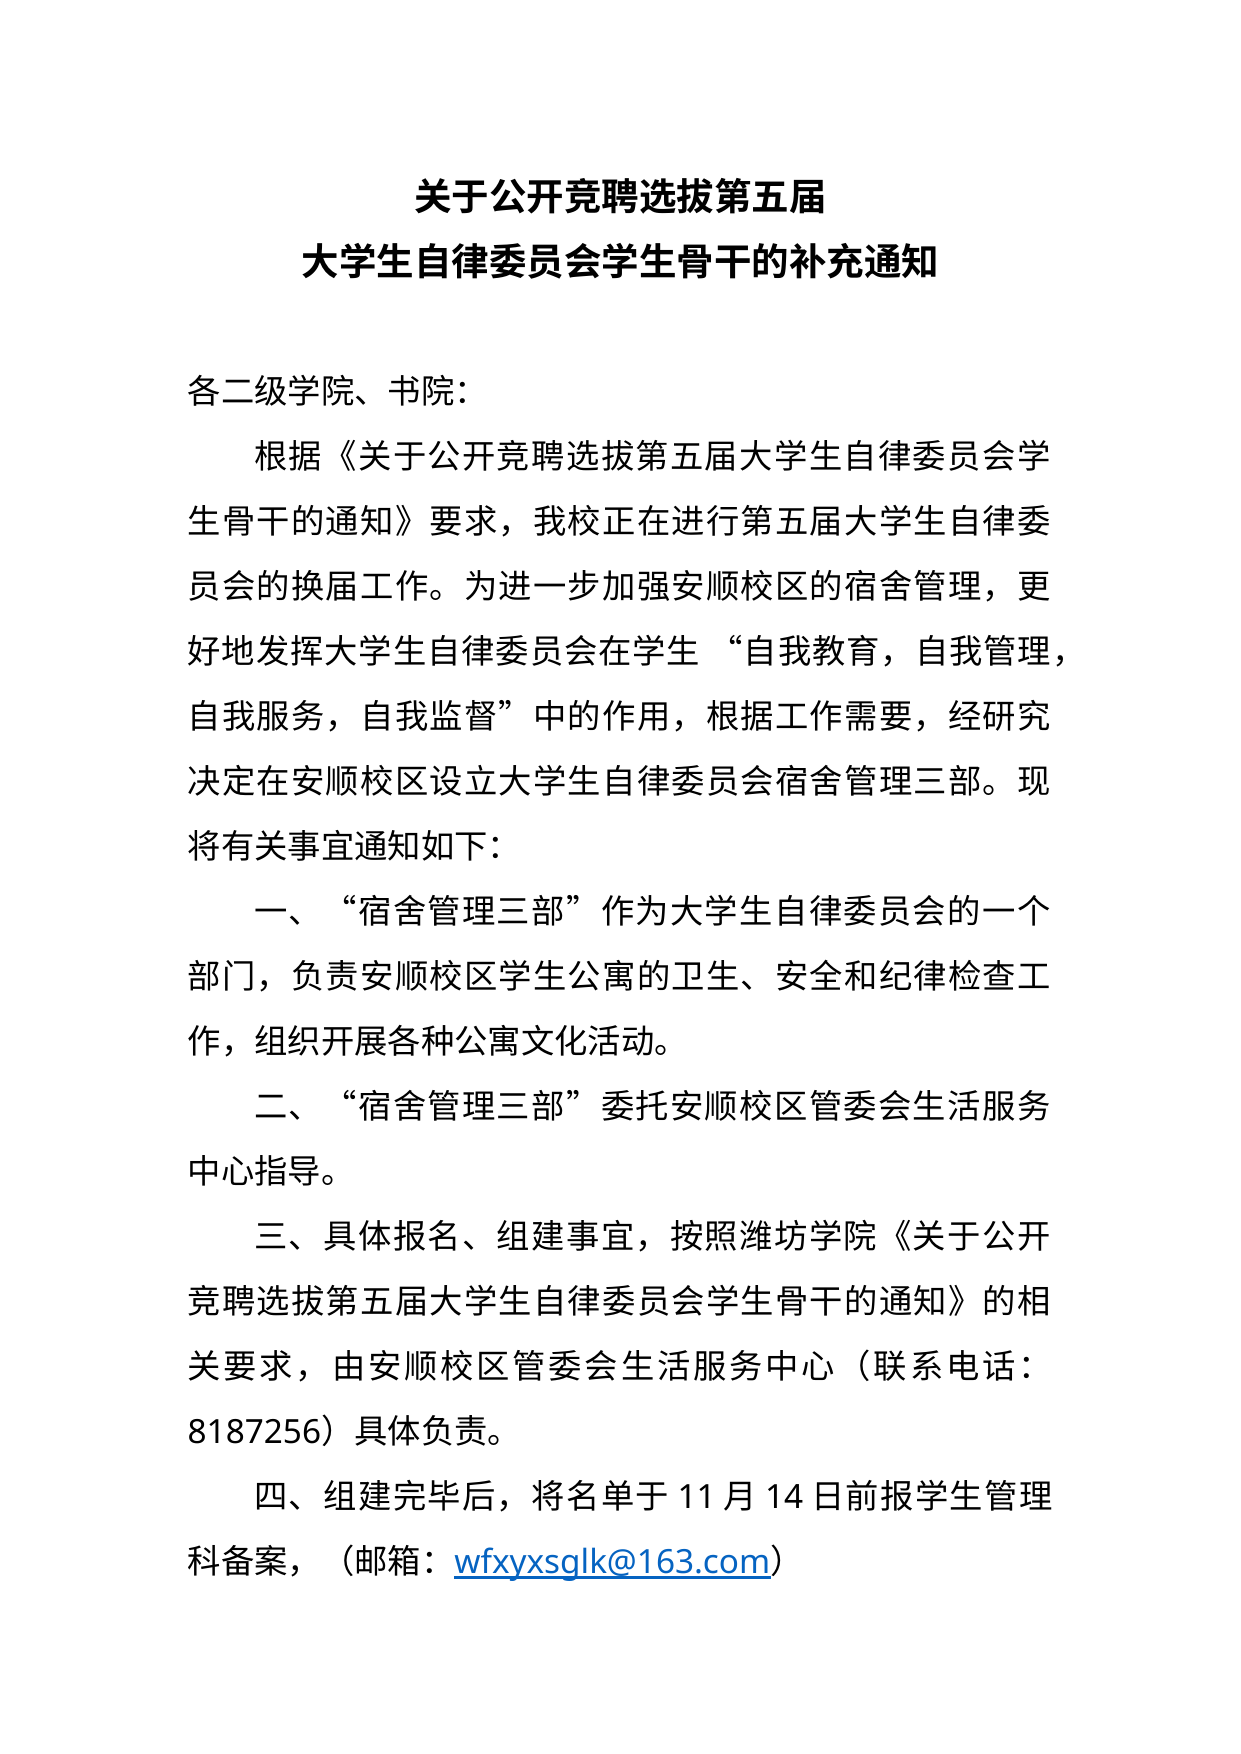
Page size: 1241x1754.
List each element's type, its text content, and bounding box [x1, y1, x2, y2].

text 关于公开竞聘选拔第五届 大学生自律委员会学生骨干的补充通知 [187, 162, 1053, 292]
text 根据《关于公开竞聘选拔第五届大学生自律委员会学生骨干的通知》要求，我校正在进行第五届大学生自律委员会的换届工作。为进一步加强安顺校区的宿舍管理，更好地发挥大学生自律委员会在学生 “自我教育，自我管理，自我服务，自我监督”中的作用，根据工作需要，经研究，决定在安顺校区设立大学生自律委员会宿舍管理三部。现将有关事宜通知如下： [187, 422, 1053, 877]
text 三、具体报名、组建事宜，按照潍坊学院《关于公开竞聘选拔第五届大学生自律委员会学生骨干的通知》的相关要求，由安顺校区管委会生活服务中心（联系电话：8187256）具体负责。 [187, 1202, 1053, 1462]
text 二、“宿舍管理三部”委托安顺校区管委会生活服务中心指导。 [187, 1072, 1053, 1202]
text 各二级学院、书院： [187, 357, 1053, 422]
text 一、“宿舍管理三部”作为大学生自律委员会的一个部门，负责安顺校区学生公寓的卫生、安全和纪律检查工作，组织开展各种公寓文化活动。 [187, 877, 1053, 1072]
text 四、组建完毕后，将名单于11月14日前报学生管理科备案，（邮箱：wfxyxsglk@163.com） [187, 1462, 1053, 1592]
